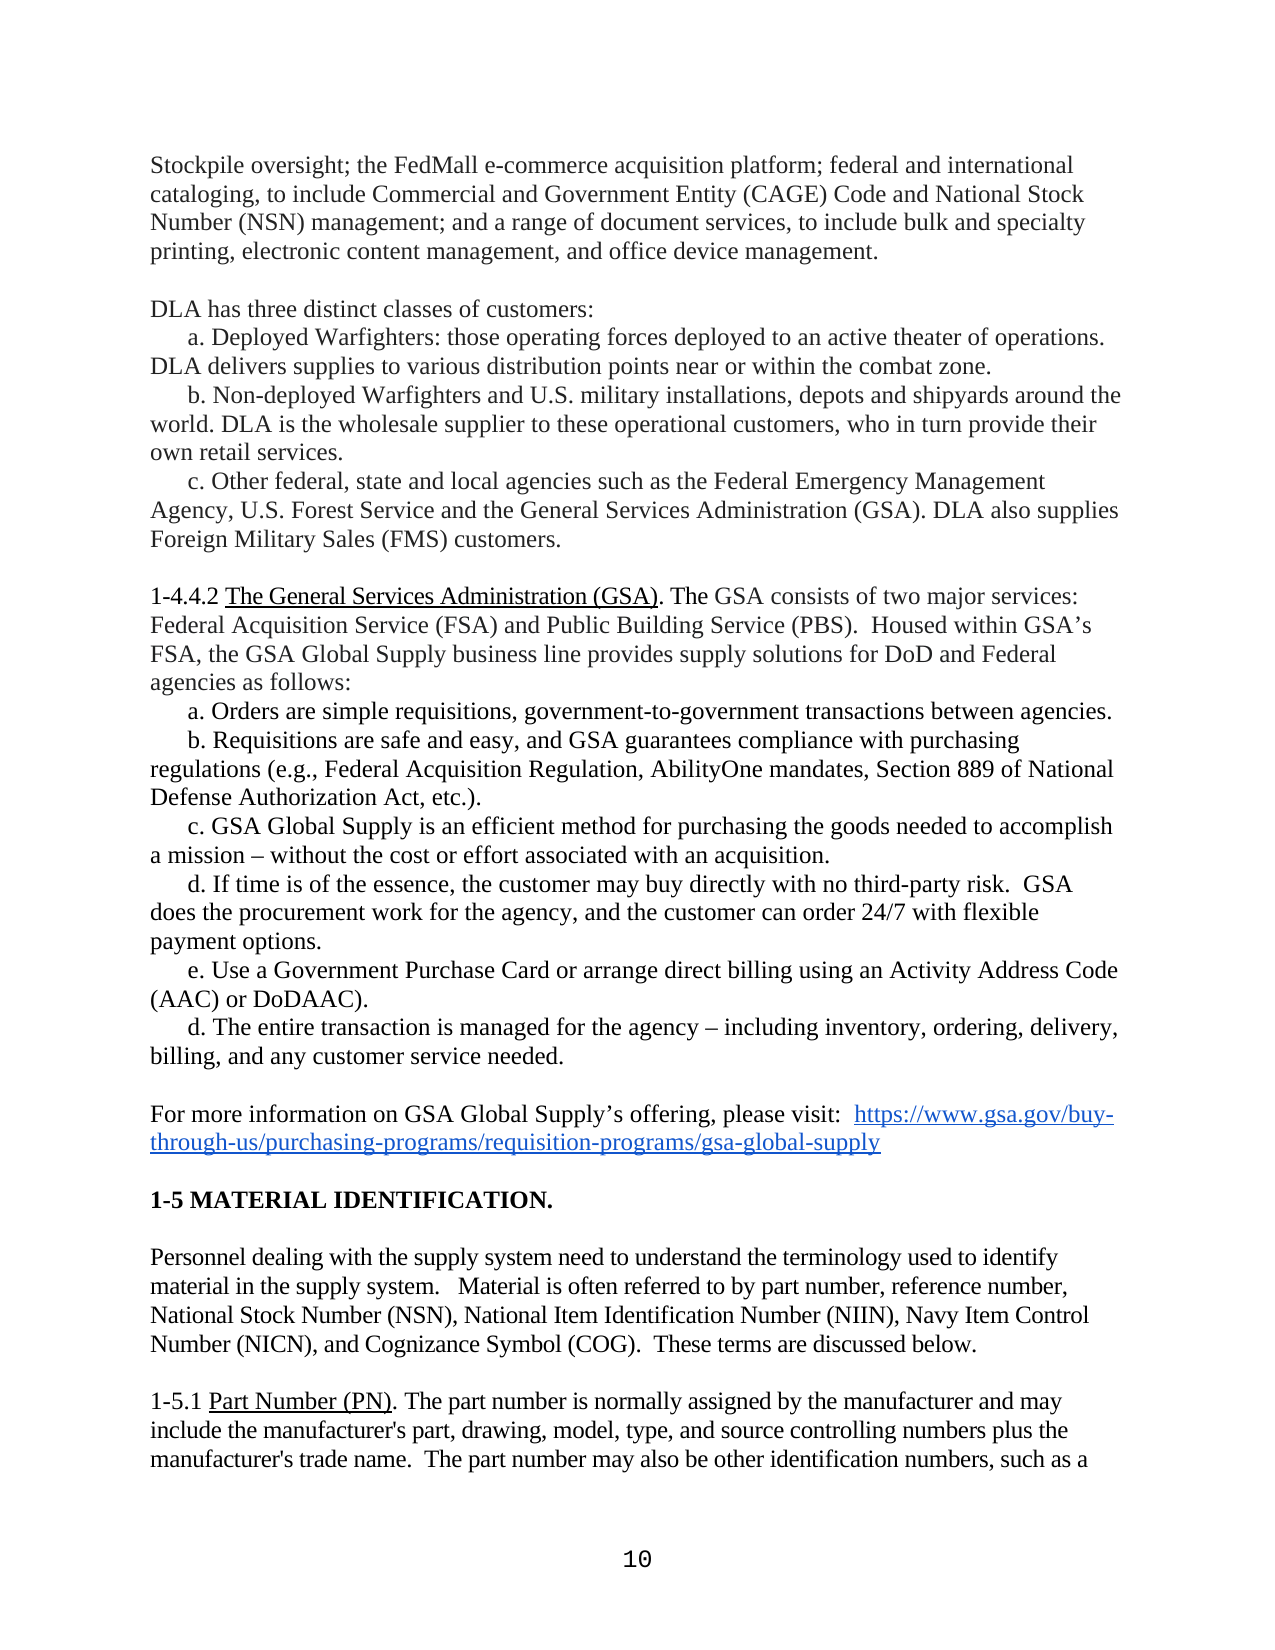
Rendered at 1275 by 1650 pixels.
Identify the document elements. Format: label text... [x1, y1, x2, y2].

text a. Orders are simple requisitions, government-to-government transactions between agencies. [150, 696, 1125, 725]
text c. Other federal, state and local agencies such as the Federal Emergency Management Agency, U.S. Forest Service and the General Services Administration (GSA). DLA also supplies Foreign Military Sales (FMS) customers. [150, 466, 1125, 552]
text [150, 1386, 1125, 1472]
text c. GSA Global Supply is an efficient method for purchasing the goods needed to accomplish a mission – without the cost or effort associated with an acquisition. [150, 811, 1125, 869]
text d. If time is of the essence, the customer may buy directly with no third-party risk. GSA does the procurement work for the agency, and the customer can order 24/7 with flexible payment options. [150, 869, 1125, 955]
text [150, 150, 1125, 265]
text 1-5 MATERIAL IDENTIFICATION. [150, 1185, 1125, 1214]
text For more information on GSA Global Supply’s offering, please visit: https://www.gsa.gov/buy-through-us/purchasing-programs/requisition-programs/gsa-global-supply [150, 1099, 1125, 1156]
text d. The entire transaction is managed for the agency – including inventory, ordering, delivery, billing, and any customer service needed. [150, 1012, 1125, 1070]
text e. Use a Government Purchase Card or arrange direct billing using an Activity Address Code (AAC) or DoDAAC). [150, 955, 1125, 1012]
text DLA has three distinct classes of customers: [150, 294, 1125, 322]
text 1-4.4.2 The General Services Administration (GSA). The GSA consists of two major services: Federal Acquisition Service (FSA) and Public Building Service (PBS). Housed within GSA’s FSA, the GSA Global Supply business line provides supply solutions for DoD and Federal agencies as follows: [150, 581, 1125, 696]
text b. Requisitions are safe and easy, and GSA guarantees compliance with purchasing regulations (e.g., Federal Acquisition Regulation, AbilityOne mandates, Section 889 of National Defense Authorization Act, etc.). [150, 725, 1125, 811]
text Personnel dealing with the supply system need to understand the terminology used to identify material in the supply system. Material is often referred to by part number, reference number, National Stock Number (NSN), National Item Identification Number (NIIN), Navy Item Control Number (NICN), and Cognizance Symbol (COG). These terms are discussed below. [150, 1242, 1125, 1357]
text b. Non-deployed Warfighters and U.S. military installations, depots and shipyards around the world. DLA is the wholesale supplier to these operational customers, who in turn provide their own retail services. [150, 380, 1125, 466]
text a. Deployed Warfighters: those operating forces deployed to an active theater of operations. DLA delivers supplies to various distribution points near or within the combat zone. [150, 322, 1125, 380]
